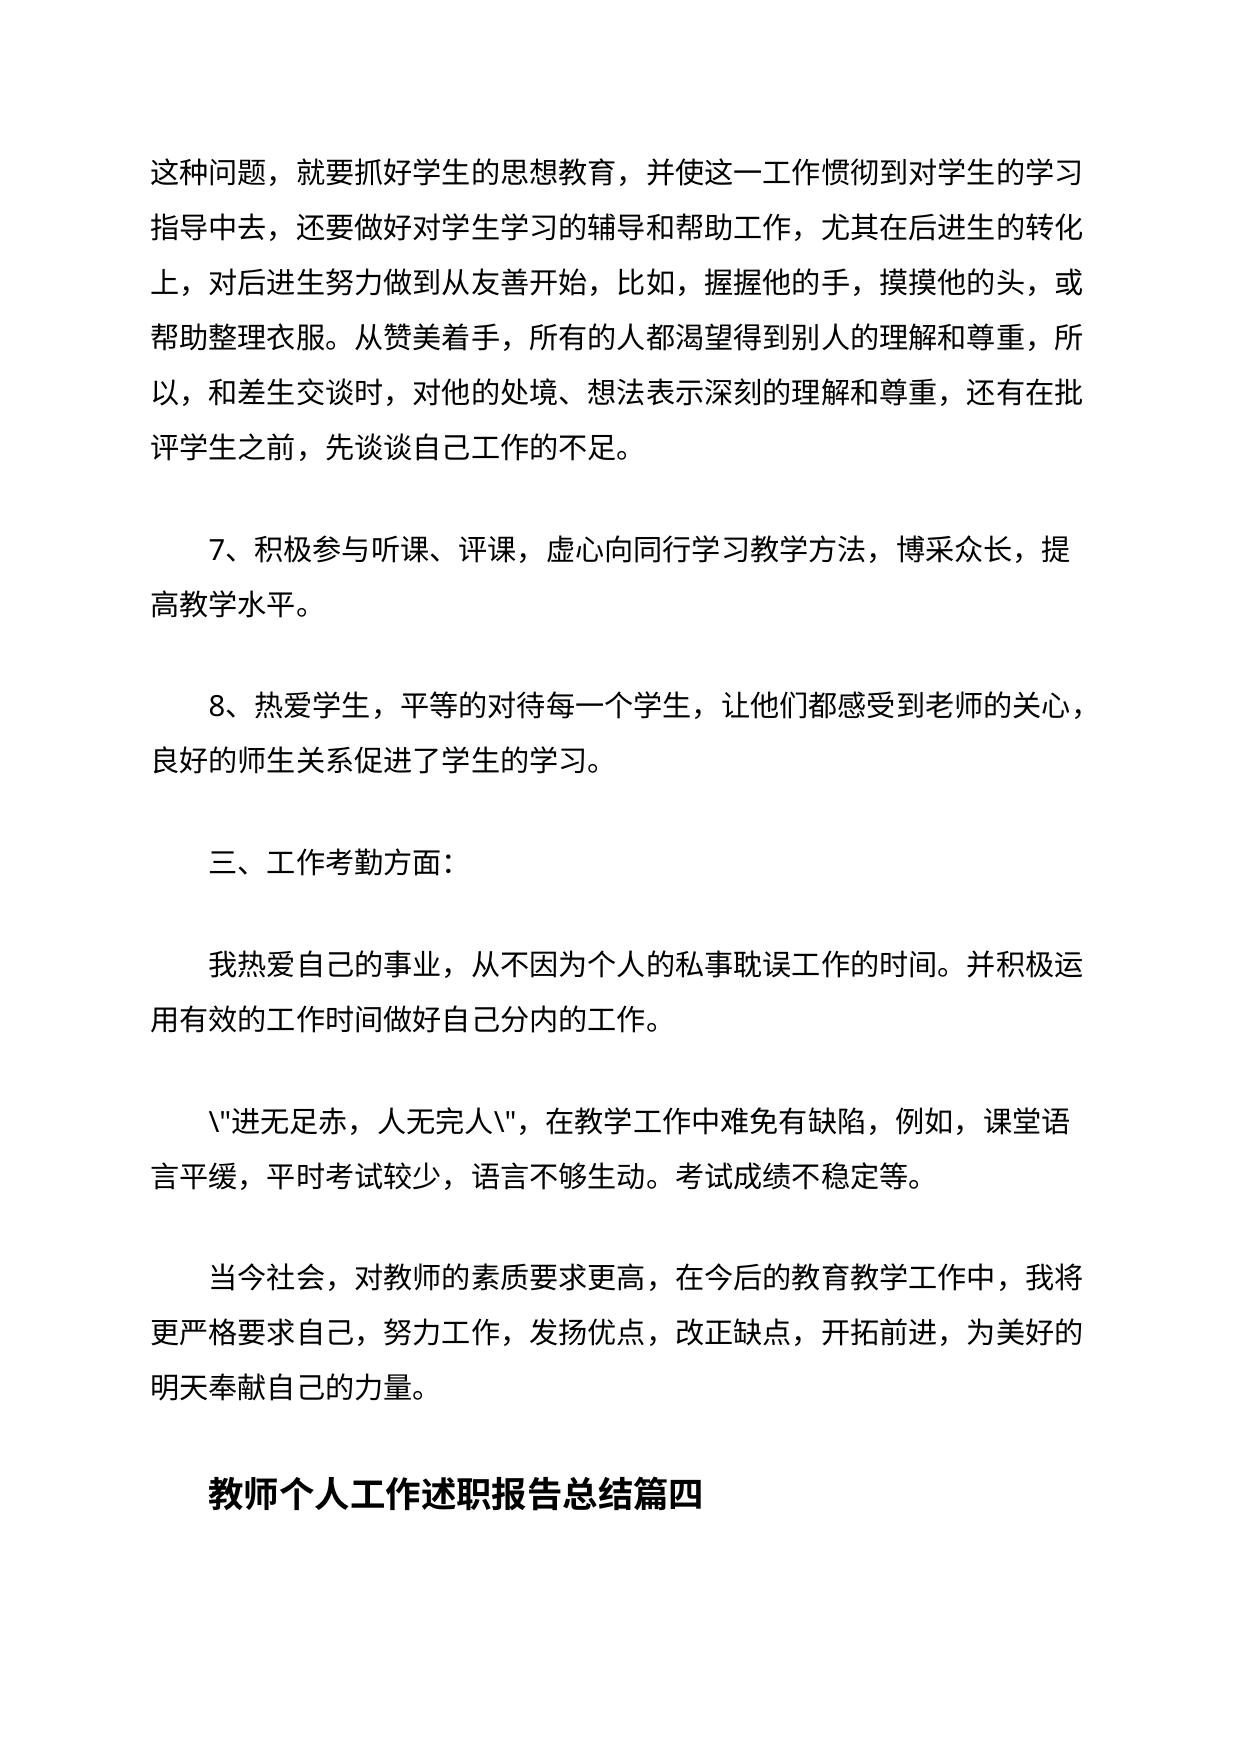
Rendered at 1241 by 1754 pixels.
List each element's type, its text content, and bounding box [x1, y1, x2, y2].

text 7、积极参与听课、评课，虚心向同行学习教学方法，博采众长，提高教学水平。 [150, 526, 1090, 623]
text 我热爱自己的事业，从不因为个人的私事耽误工作的时间。并积极运用有效的工作时间做好自己分内的工作。 [150, 942, 1090, 1039]
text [150, 150, 1090, 467]
text \"进无足赤，人无完人\"，在教学工作中难免有缺陷，例如，课堂语言平缓，平时考试较少，语言不够生动。考试成绩不稳定等。 [150, 1098, 1090, 1196]
text 8、热爱学生，平等的对待每一个学生，让他们都感受到老师的关心，良好的师生关系促进了学生的学习。 [150, 683, 1090, 780]
text 教师个人工作述职报告总结篇四 [150, 1467, 1090, 1518]
text 当今社会，对教师的素质要求更高，在今后的教育教学工作中，我将更严格要求自己，努力工作，发扬优点，改正缺点，开拓前进，为美好的明天奉献自己的力量。 [150, 1255, 1090, 1407]
text 三、工作考勤方面： [150, 840, 1090, 882]
